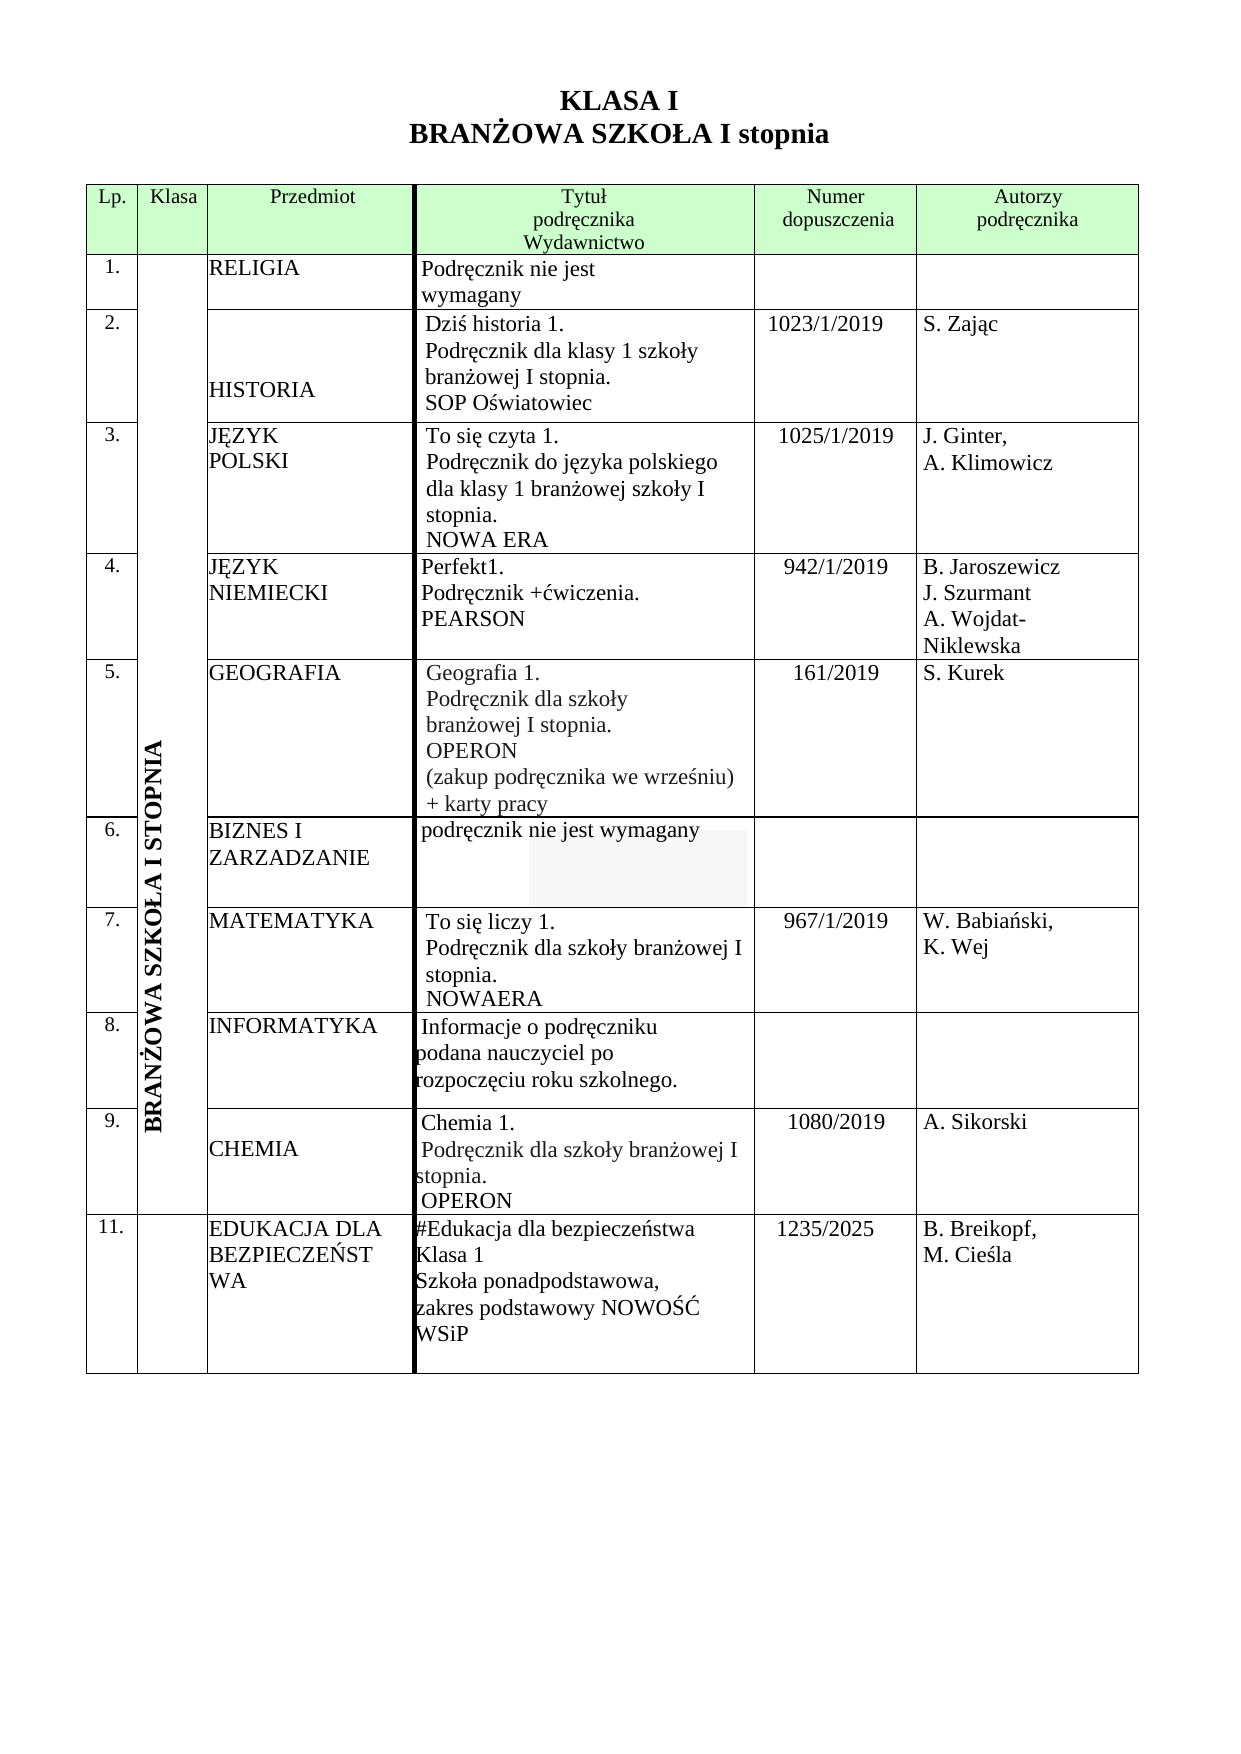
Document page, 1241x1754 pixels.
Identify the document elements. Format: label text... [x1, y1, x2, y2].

table_cell CHEMIA [208, 1109, 412, 1214]
table_header Autorzy podręcznika [917, 185, 1138, 254]
table_cell 1023/1/2019 [755, 310, 916, 422]
table_cell 5. [87, 660, 137, 816]
table_cell S. Kurek [917, 660, 1138, 816]
table_cell EDUKACJA DLA BEZPIECZEŃSTWA [208, 1215, 412, 1373]
table_cell #Edukacja dla bezpieczeństwa Klasa 1 Szkoła ponadpodstawowa, zakres podstawowy NOWOŚĆ WSiP [417, 1215, 754, 1373]
table_cell INFORMATYKA [208, 1013, 412, 1108]
table_cell Geografia 1. Podręcznik dla szkoły branżowej I stopnia. OPERON (zakup podręcznika we wrześniu) + karty pracy [417, 660, 754, 816]
table_cell Informacje o podręczniku podana nauczyciel po rozpoczęciu roku szkolnego. [417, 1013, 754, 1108]
table_cell 1025/1/2019 [755, 423, 916, 553]
table_cell Podręcznik nie jest wymagany [417, 255, 754, 309]
table_cell MATEMATYKA [208, 908, 412, 1012]
table_cell 161/2019 [755, 660, 916, 816]
table_cell 942/1/2019 [755, 554, 916, 658]
table_cell podręcznik nie jest wymagany [417, 818, 754, 907]
table_cell JĘZYK POLSKI [208, 423, 412, 553]
table_header Tytuł podręcznika Wydawnictwo [417, 185, 754, 254]
table_cell Perfekt1. Podręcznik +ćwiczenia. PEARSON [417, 554, 754, 658]
table_cell W. Babiański, K. Wej [917, 908, 1138, 1012]
table_cell 967/1/2019 [755, 908, 916, 1012]
table_cell B. Breikopf, M. Cieśla [917, 1215, 1138, 1373]
table_cell [917, 255, 1138, 309]
table_cell [755, 255, 916, 309]
table_cell [755, 1013, 916, 1108]
table_cell RELIGIA [208, 255, 412, 309]
table_cell [917, 818, 1138, 907]
table_cell S. Zając [917, 310, 1138, 422]
table_cell 3. [87, 423, 137, 553]
table_cell 11. [87, 1215, 137, 1373]
table_cell JĘZYK NIEMIECKI [208, 554, 412, 658]
table_cell 9. [87, 1109, 137, 1214]
table_cell Dziś historia 1. Podręcznik dla klasy 1 szkoły branżowej I stopnia. SOP Oświatowiec [417, 310, 754, 422]
table_cell 7. [87, 908, 137, 1012]
table_cell Chemia 1. Podręcznik dla szkoły branżowej I stopnia. OPERON [417, 1109, 754, 1214]
table_header Przedmiot [208, 185, 412, 254]
text KLASA I [358, 83, 879, 116]
table_cell HISTORIA [208, 310, 412, 422]
table_cell [755, 818, 916, 907]
table_header Lp. [87, 185, 137, 254]
table_cell To się liczy 1. Podręcznik dla szkoły branżowej I stopnia. NOWAERA [417, 908, 754, 1012]
table_cell [138, 1215, 207, 1373]
table_cell J. Ginter, A. Klimowicz [917, 423, 1138, 553]
table_cell To się czyta 1. Podręcznik do języka polskiego dla klasy 1 branżowej szkoły I stopnia. NOWA ERA [417, 423, 754, 553]
table_cell 6. [87, 818, 137, 907]
table_cell 4. [87, 554, 137, 658]
table_header Numer dopuszczenia [755, 185, 916, 254]
table_cell 1235/2025 [755, 1215, 916, 1373]
text BRANŻOWA SZKOŁA I stopnia [359, 117, 879, 150]
table_cell GEOGRAFIA [208, 660, 412, 816]
table_cell [917, 1013, 1138, 1108]
table_cell B. Jaroszewicz J. Szurmant A. Wojdat- Niklewska [917, 554, 1138, 658]
table_cell 1. [87, 255, 137, 309]
table_header Klasa [138, 185, 207, 254]
table_cell 2. [87, 310, 137, 422]
table_cell 1080/2019 [755, 1109, 916, 1214]
table_cell 8. [87, 1013, 137, 1108]
table_cell BIZNES I ZARZADZANIE [208, 818, 412, 907]
table_cell BRANŻOWA SZKOŁA I STOPNIA [138, 255, 207, 1214]
table_cell A. Sikorski [917, 1109, 1138, 1214]
